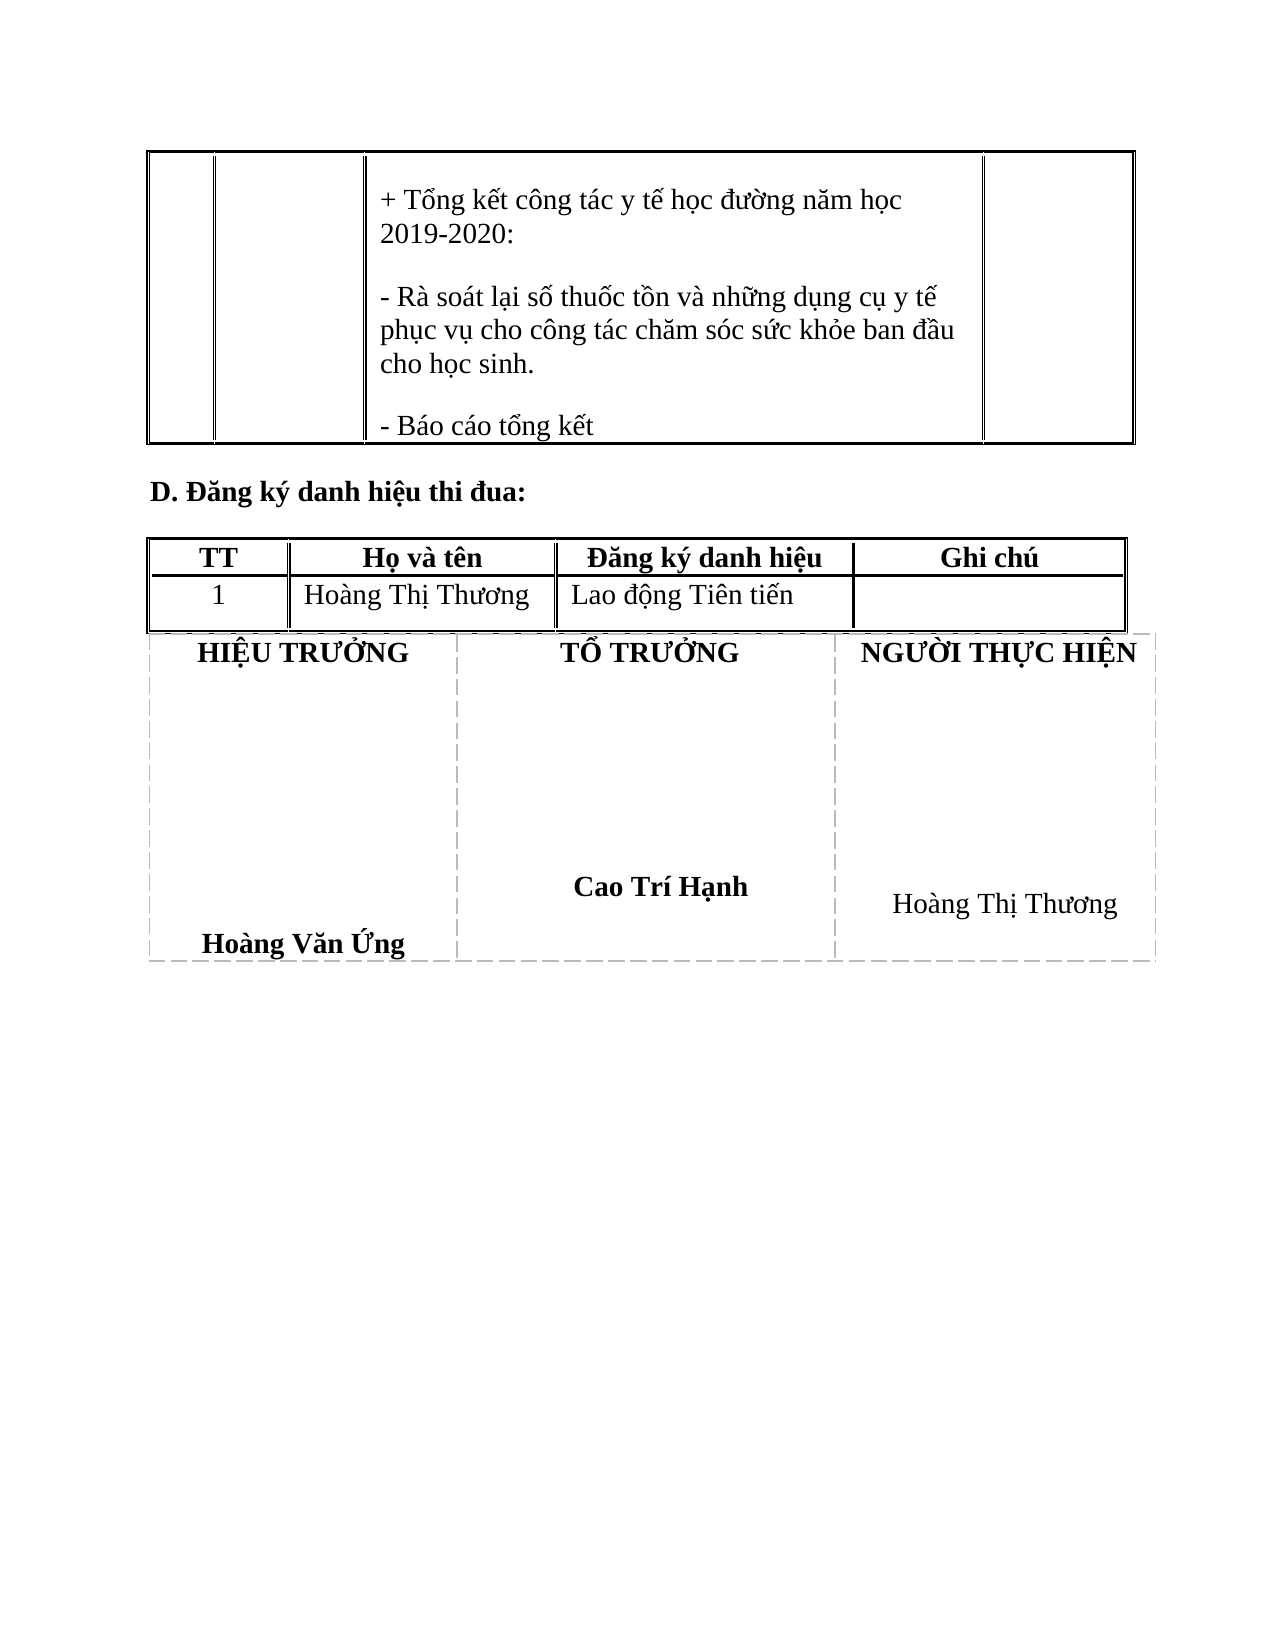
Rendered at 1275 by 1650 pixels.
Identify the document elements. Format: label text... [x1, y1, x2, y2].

table_cell [853, 574, 1124, 630]
table_cell Hoàng Thị Thương [289, 574, 556, 630]
table_cell 9 [150, 153, 215, 442]
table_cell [365, 153, 984, 442]
table_cell 05/2020 [215, 152, 365, 442]
table_header Ghi chú [853, 540, 1124, 574]
table_cell Lao động Tiên tiến [556, 577, 853, 630]
table_cell 1 [150, 574, 289, 630]
table_header HIỆU TRƯỞNG Hoàng Văn Ứng [149, 634, 457, 960]
table_header NGƯỜI THỰC HIỆN Hoàng Thị Thương [835, 633, 1155, 960]
table_header Họ và tên [289, 539, 556, 574]
table_cell [984, 153, 1132, 442]
table_header Đăng ký danh hiệu [556, 540, 853, 574]
table_header TỔ TRƯỞNG Cao Trí Hạnh [457, 634, 835, 960]
text D. Đăng ký danh hiệu thi đua: [150, 474, 1125, 508]
table_header TT [150, 539, 289, 574]
